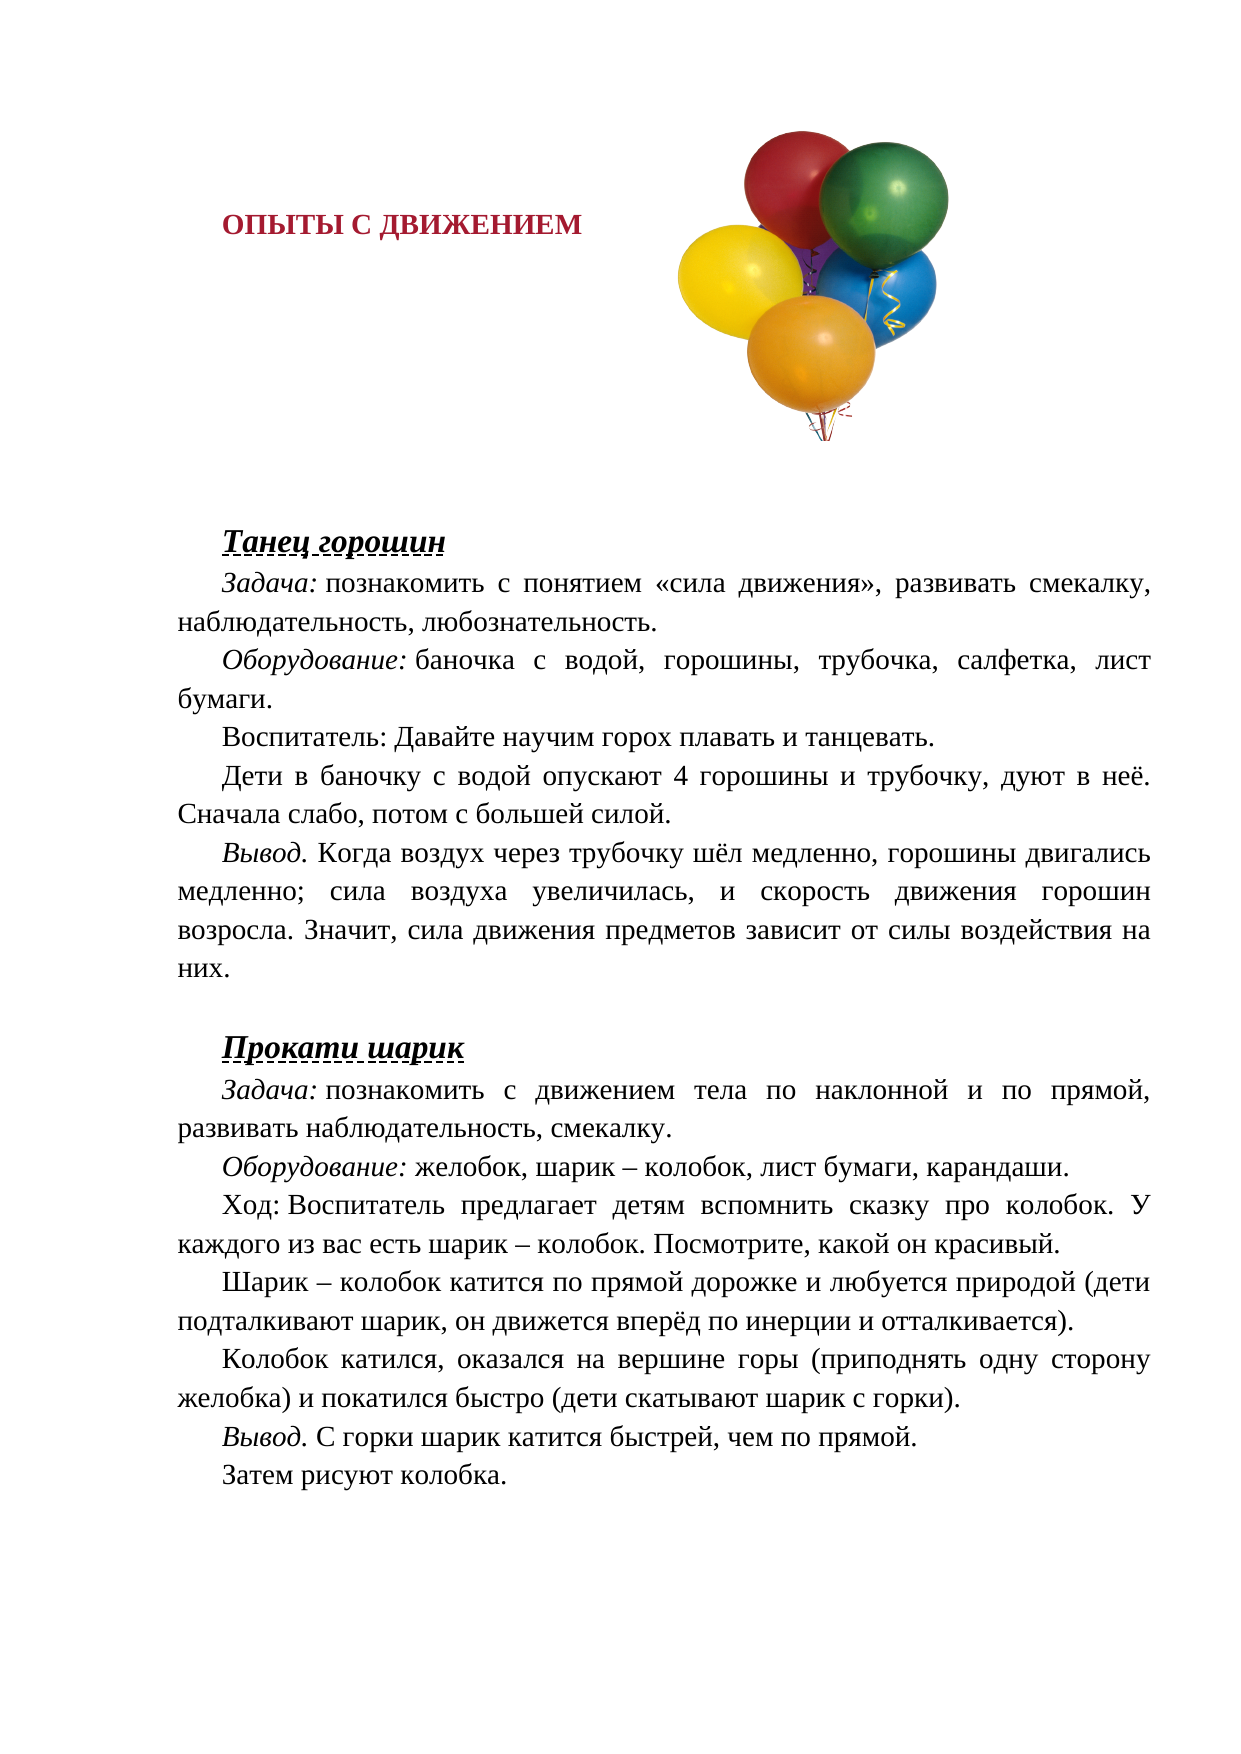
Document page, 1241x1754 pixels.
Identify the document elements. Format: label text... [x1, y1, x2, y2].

text Ход: Воспитатель предлагает детям вспомнить сказку про колобок. У каждого из вас есть шарик – колобок. Посмотрите, какой он красивый. [177, 1187, 1152, 1259]
text Затем рисуют колобка. [177, 1457, 1152, 1491]
text Оборудование: баночка с водой, горошины, трубочка, салфетка, лист бумаги. [177, 642, 1152, 714]
text Колобок катился, оказался на вершине горы (приподнять одну сторону желобка) и покатился быстро (дети скатывают шарик с горки). [177, 1342, 1152, 1414]
text Танец горошин [177, 521, 1152, 559]
text Задача: познакомить с движением тела по наклонной и по прямой, развивать наблюдательность, смекалку. [177, 1072, 1152, 1144]
text Дети в баночку с водой опускают 4 горошины и трубочку, дуют в неё. Сначала слабо, потом с большей силой. [177, 758, 1152, 830]
text Вывод. Когда воздух через трубочку шёл медленно, горошины двигались медленно; сила воздуха увеличилась, и скорость движения горошин возросла. Значит, сила движения предметов зависит от силы воздействия на них. [177, 835, 1152, 984]
text Оборудование: желобок, шарик – колобок, лист бумаги, карандаши. [177, 1149, 1152, 1182]
text Воспитатель: Давайте научим горох плавать и танцевать. [177, 719, 1152, 753]
text Шарик – колобок катится по прямой дорожке и любуется природой (дети подталкивают шарик, он движется вперёд по инерции и отталкивается). [177, 1264, 1152, 1337]
text Вывод. С горки шарик катится быстрей, чем по прямой. [177, 1419, 1152, 1452]
picture [675, 129, 949, 441]
table_header ОПЫТЫ С ДВИЖЕНИЕМ [166, 130, 664, 444]
text Прокати шарик [177, 1028, 1152, 1066]
text Задача: познакомить с понятием «сила движения», развивать смекалку, наблюдательность, любознательность. [177, 565, 1152, 637]
table_header [664, 130, 1163, 444]
